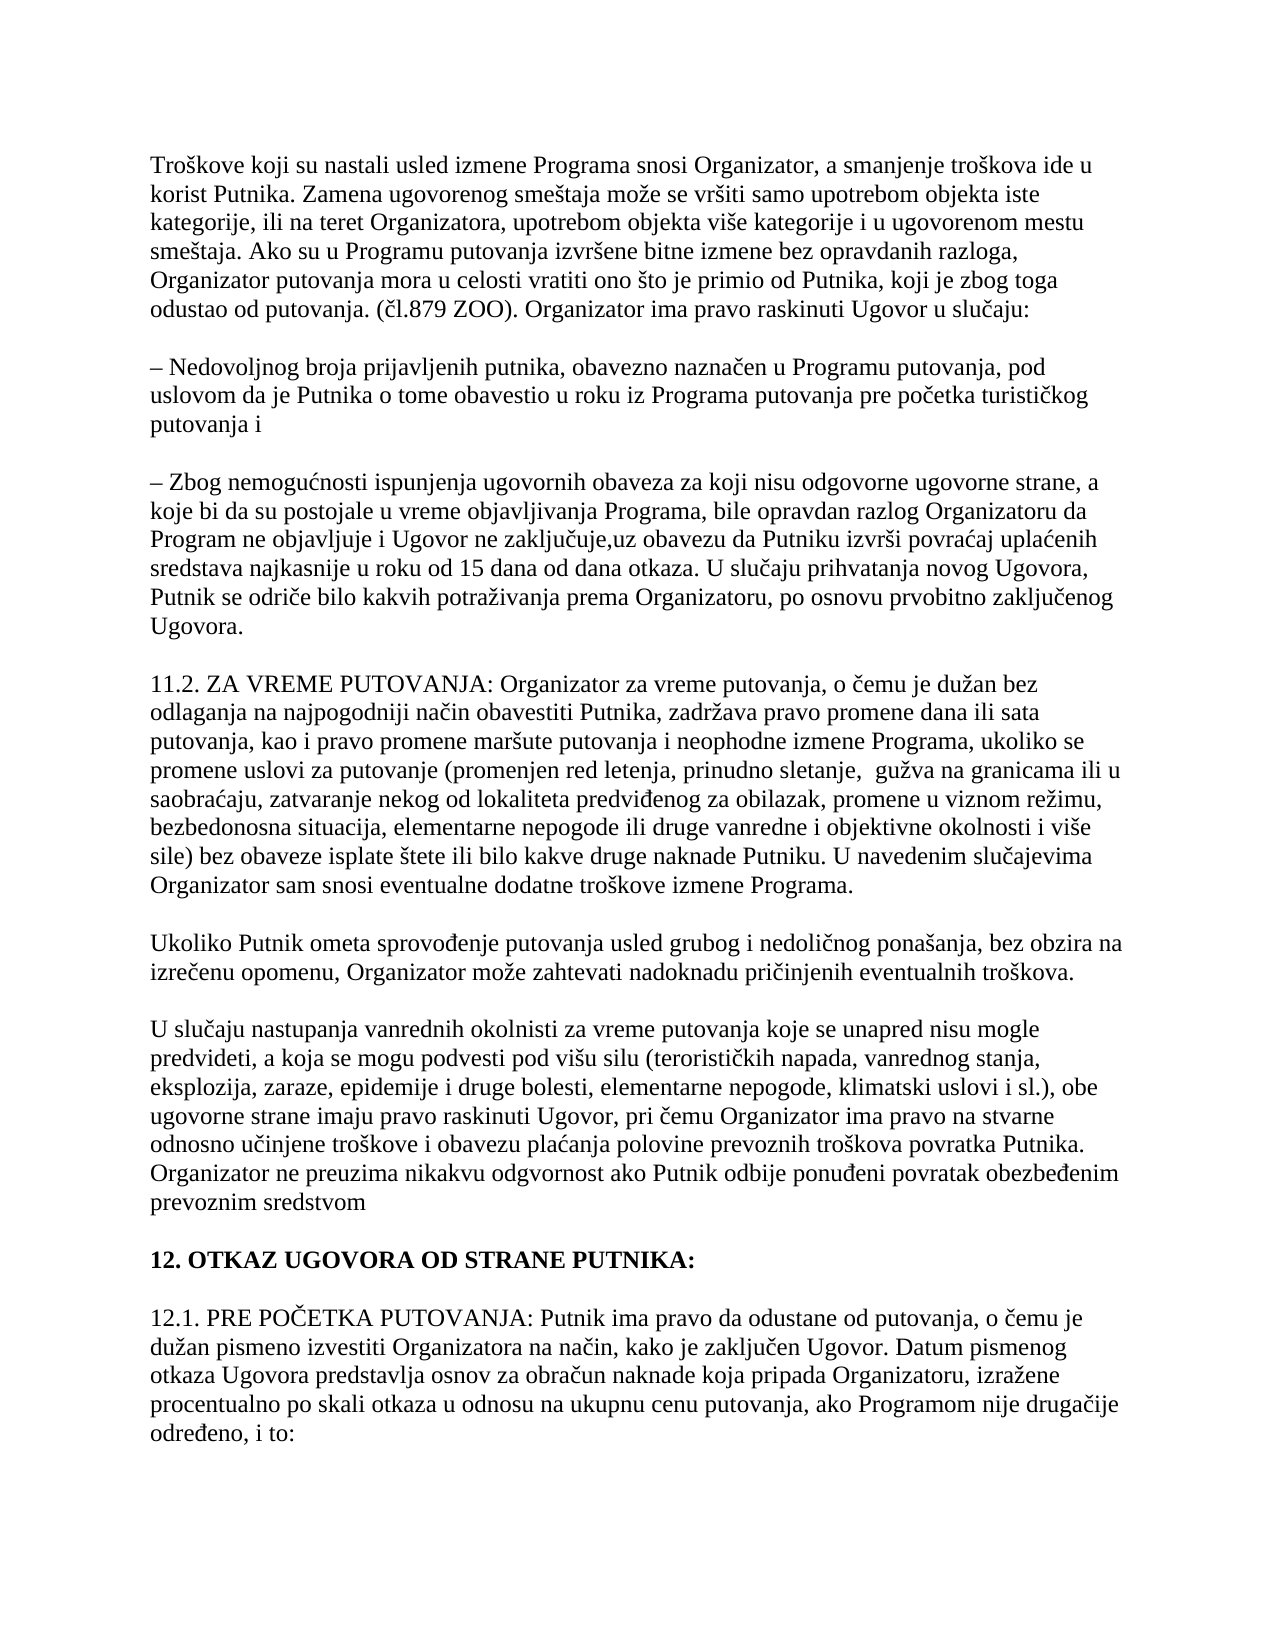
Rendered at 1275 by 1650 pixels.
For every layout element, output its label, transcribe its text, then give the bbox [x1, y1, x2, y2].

text – Nedovoljnog broja prijavljenih putnika, obavezno naznačen u Programu putovanja, pod uslovom da je Putnika o tome obavestio u roku iz Programa putovanja pre početka turističkog putovanja i [150, 352, 1125, 438]
text 11.2. ZA VREME PUTOVANJA: Organizator za vreme putovanja, o čemu je dužan bez odlaganja na najpogodniji način obavestiti Putnika, zadržava pravo promene dana ili sata putovanja, kao i pravo promene maršute putovanja i neophodne izmene Programa, ukoliko se promene uslovi za putovanje (promenjen red letenja, prinudno sletanje, gužva na granicama ili u saobraćaju, zatvaranje nekog od lokaliteta predviđenog za obilazak, promene u viznom režimu, bezbedonosna situacija, elementarne nepogode ili druge vanredne i objektivne okolnosti i više sile) bez obaveze isplate štete ili bilo kakve druge naknade Putniku. U navedenim slučajevima Organizator sam snosi eventualne dodatne troškove izmene Programa. [150, 669, 1125, 899]
text U slučaju nastupanja vanrednih okolnisti za vreme putovanja koje se unapred nisu mogle predvideti, a koja se mogu podvesti pod višu silu (terorističkih napada, vanrednog stanja, eksplozija, zaraze, epidemije i druge bolesti, elementarne nepogode, klimatski uslovi i sl.), obe ugovorne strane imaju pravo raskinuti Ugovor, pri čemu Organizator ima pravo na stvarne odnosno učinjene troškove i obavezu plaćanja polovine prevoznih troškova povratka Putnika. Organizator ne preuzima nikakvu odgvornost ako Putnik odbije ponuđeni povratak obezbeđenim prevoznim sredstvom [150, 1014, 1125, 1216]
text – Zbog nemogućnosti ispunjenja ugovornih obaveza za koji nisu odgovorne ugovorne strane, a koje bi da su postojale u vreme objavljivanja Programa, bile opravdan razlog Organizatoru da Program ne objavljuje i Ugovor ne zaključuje,uz obavezu da Putniku izvrši povraćaj uplaćenih sredstava najkasnije u roku od 15 dana od dana otkaza. U slučaju prihvatanja novog Ugovora, Putnik se odriče bilo kakvih potraživanja prema Organizatoru, po osnovu prvobitno zaključenog Ugovora. [150, 467, 1125, 639]
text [150, 150, 1125, 322]
text 12. OTKAZ UGOVORA OD STRANE PUTNIKA: [150, 1245, 1125, 1274]
text 12.1. PRE POČETKA PUTOVANJA: Putnik ima pravo da odustane od putovanja, o čemu je dužan pismeno izvestiti Organizatora na način, kako je zaključen Ugovor. Datum pismenog otkaza Ugovora predstavlja osnov za obračun naknade koja pripada Organizatoru, izražene procentualno po skali otkaza u odnosu na ukupnu cenu putovanja, ako Programom nije drugačije određeno, i to: [150, 1303, 1125, 1447]
text Ukoliko Putnik ometa sprovođenje putovanja usled grubog i nedoličnog ponašanja, bez obzira na izrečenu opomenu, Organizator može zahtevati nadoknadu pričinjenih eventualnih troškova. [150, 928, 1125, 985]
